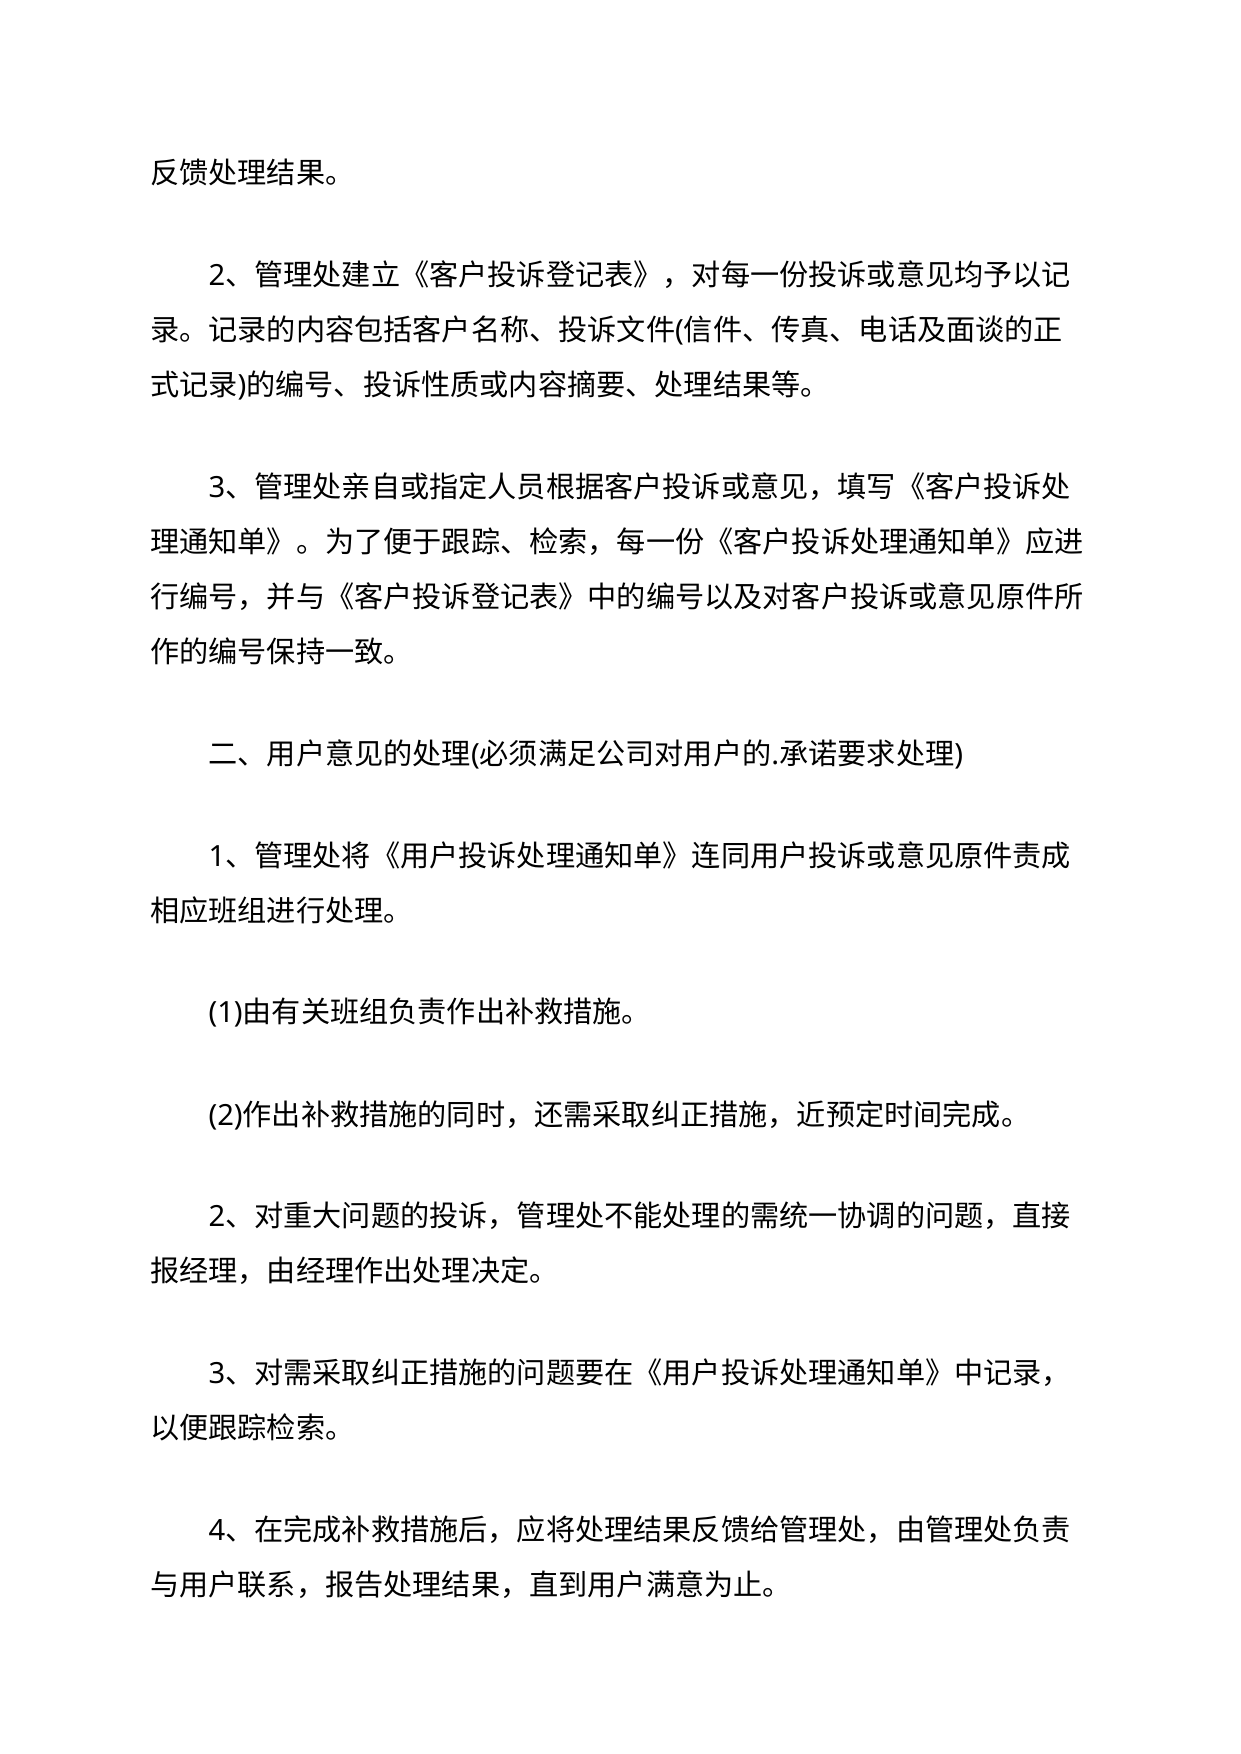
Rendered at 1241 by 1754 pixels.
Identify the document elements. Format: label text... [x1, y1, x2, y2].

text 二、用户意见的处理(必须满足公司对用户的.承诺要求处理) [150, 730, 1090, 773]
text 2、对重大问题的投诉，管理处不能处理的需统一协调的问题，直接报经理，由经理作出处理决定。 [150, 1193, 1090, 1290]
text 1、管理处将《用户投诉处理通知单》连同用户投诉或意见原件责成相应班组进行处理。 [150, 832, 1090, 929]
text (2)作出补救措施的同时，还需采取纠正措施，近预定时间完成。 [150, 1091, 1090, 1133]
text (1)由有关班组负责作出补救措施。 [150, 989, 1090, 1031]
text 2、管理处建立《客户投诉登记表》，对每一份投诉或意见均予以记录。记录的内容包括客户名称、投诉文件(信件、传真、电话及面谈的正式记录)的编号、投诉性质或内容摘要、处理结果等。 [150, 252, 1090, 404]
text 3、管理处亲自或指定人员根据客户投诉或意见，填写《客户投诉处理通知单》。为了便于跟踪、检索，每一份《客户投诉处理通知单》应进行编号，并与《客户投诉登记表》中的编号以及对客户投诉或意见原件所作的编号保持一致。 [150, 464, 1090, 671]
text 4、在完成补救措施后，应将处理结果反馈给管理处，由管理处负责与用户联系，报告处理结果，直到用户满意为止。 [150, 1507, 1090, 1604]
text 3、对需采取纠正措施的问题要在《用户投诉处理通知单》中记录，以便跟踪检索。 [150, 1350, 1090, 1447]
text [150, 150, 1090, 192]
